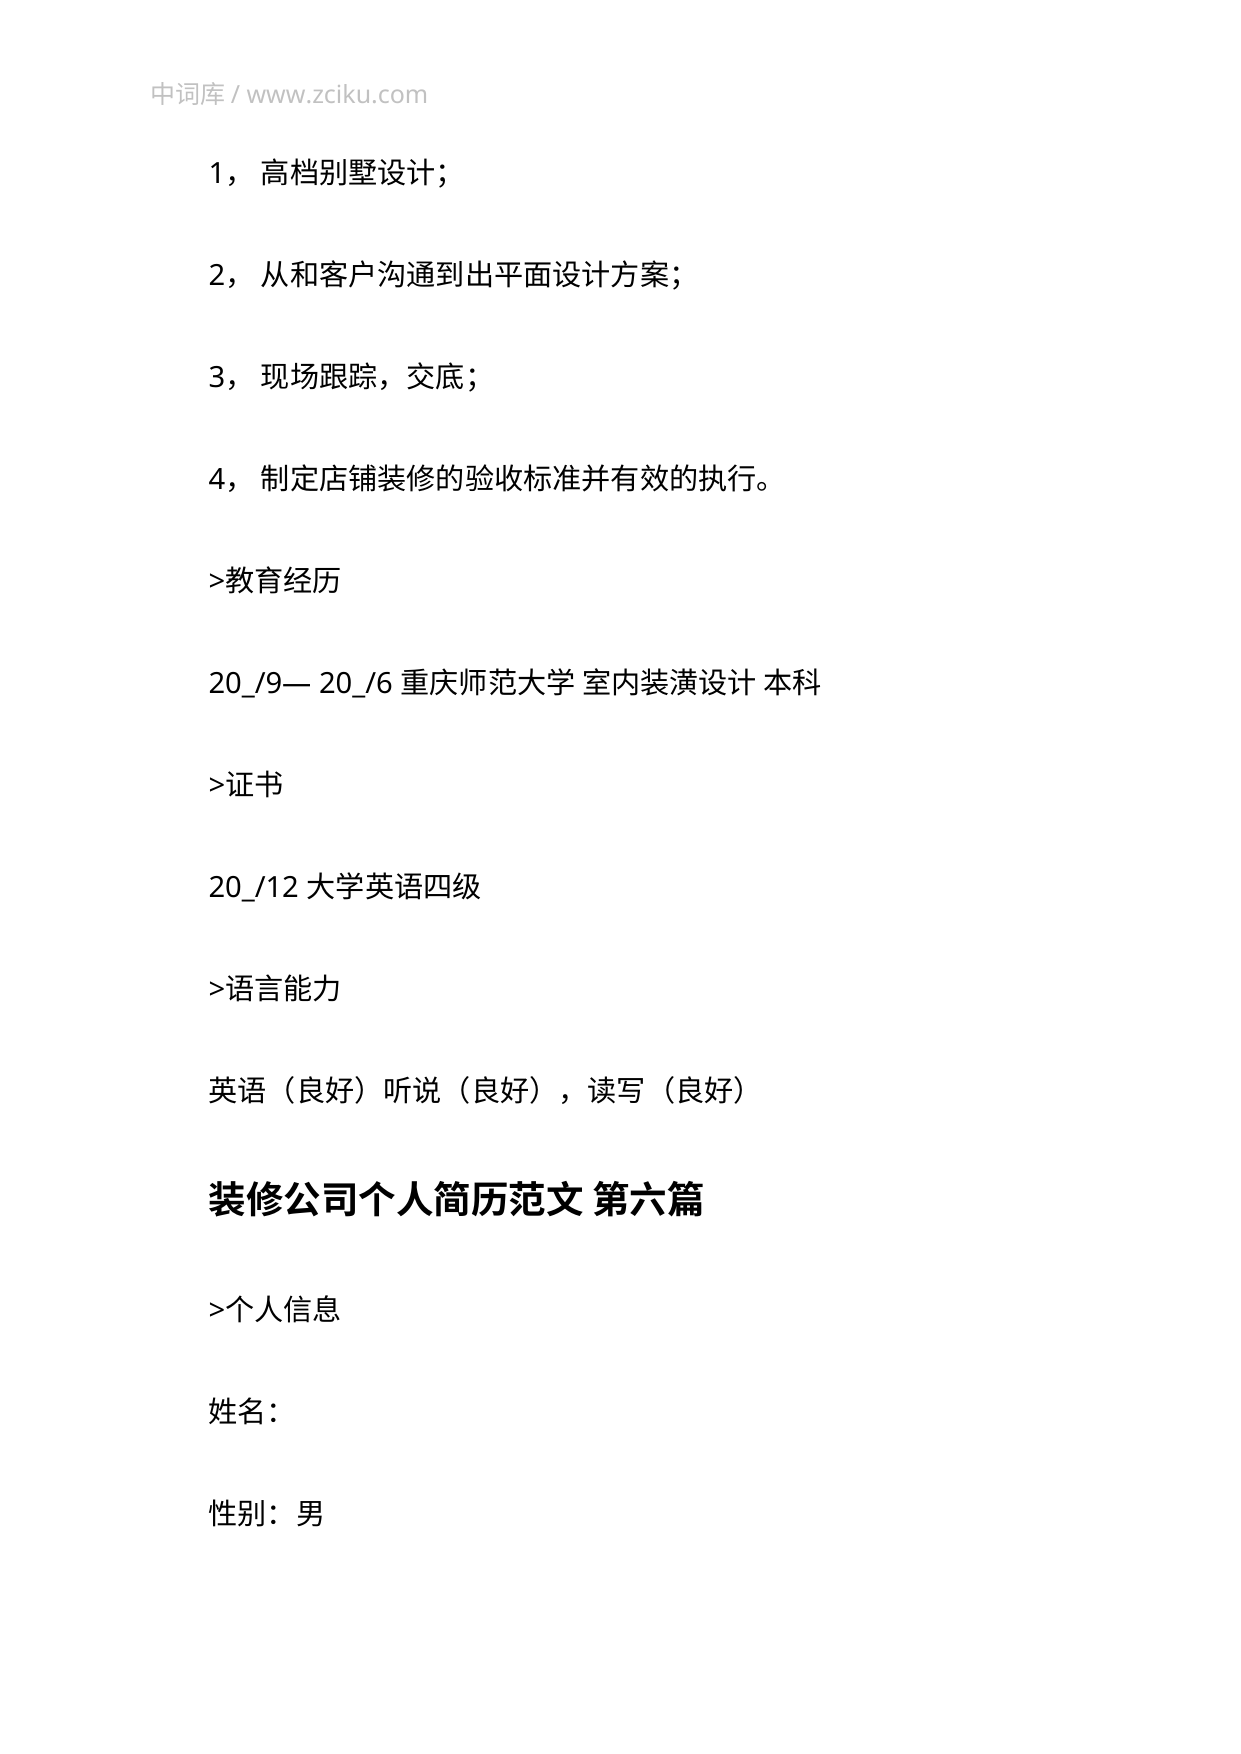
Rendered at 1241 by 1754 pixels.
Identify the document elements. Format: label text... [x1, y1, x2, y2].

text 性别：男 [150, 1491, 1090, 1533]
text >教育经历 [150, 558, 1090, 600]
text 20_/12 大学英语四级 [150, 864, 1090, 906]
text 1， 高档别墅设计； [150, 150, 1090, 192]
text >证书 [150, 762, 1090, 804]
text 2， 从和客户沟通到出平面设计方案； [150, 252, 1090, 294]
text 4， 制定店铺装修的验收标准并有效的执行。 [150, 456, 1090, 498]
text 姓名： [150, 1389, 1090, 1431]
text 英语（良好）听说（良好），读写（良好） [150, 1068, 1090, 1110]
text 20_/9— 20_/6 重庆师范大学 室内装潢设计 本科 [150, 660, 1090, 702]
text 装修公司个人简历范文 第六篇 [150, 1169, 1090, 1224]
text 3， 现场跟踪，交底； [150, 354, 1090, 396]
text >语言能力 [150, 966, 1090, 1008]
text >个人信息 [150, 1287, 1090, 1329]
